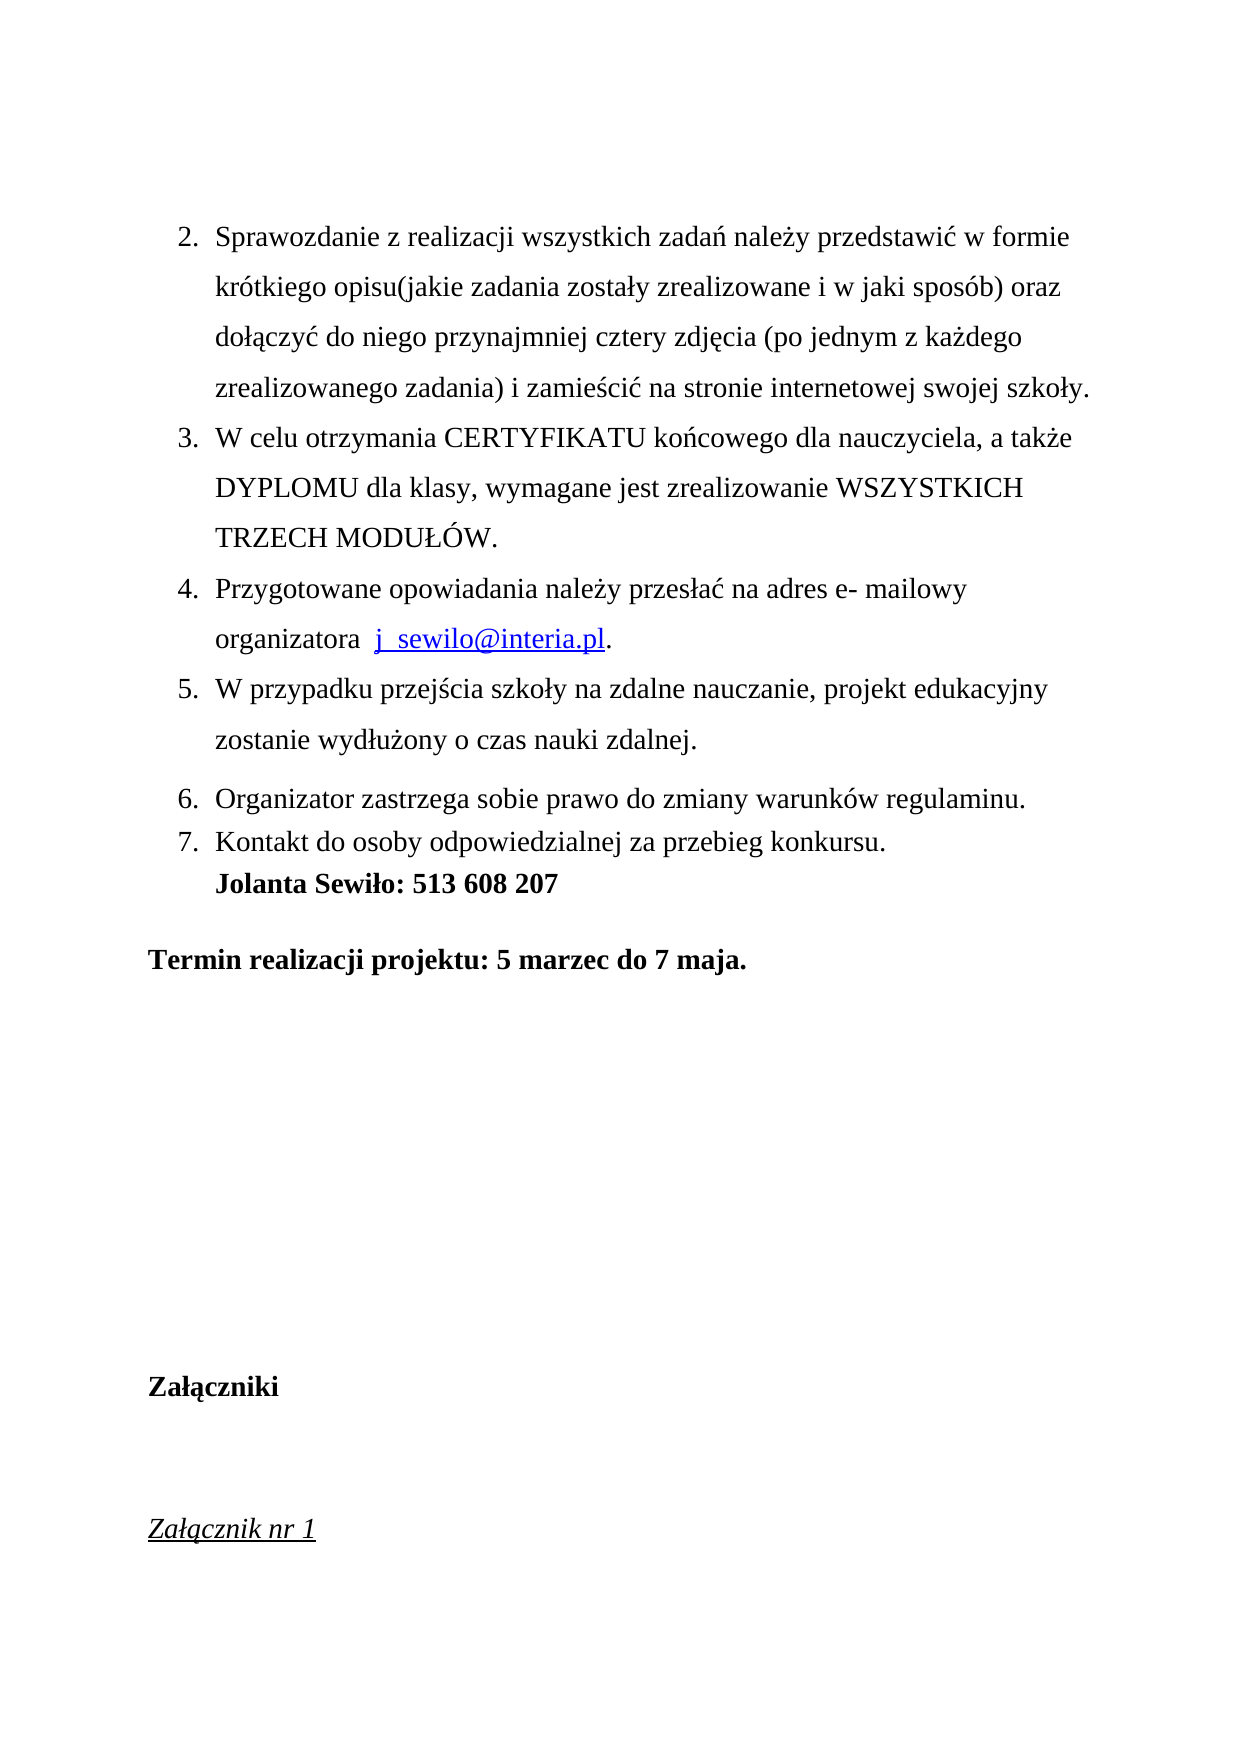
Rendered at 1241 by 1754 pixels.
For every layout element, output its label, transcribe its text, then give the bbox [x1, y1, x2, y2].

text Załączniki [148, 1369, 1093, 1403]
list Przygotowane opowiadania należy przesłać na adres e- mailowy organizatora j_sewilo@interia.pl. [177, 571, 1093, 655]
list Jolanta Sewiło: 513 608 207 [215, 857, 1093, 900]
list W celu otrzymania CERTYFIKATU końcowego dla nauczyciela, a także DYPLOMU dla klasy, wymagane jest zrealizowanie WSZYSTKICH TRZECH MODUŁÓW. [177, 420, 1093, 554]
text Załącznik nr 1 [148, 1511, 1093, 1545]
list Organizator zastrzega sobie prawo do zmiany warunków regulaminu. [177, 772, 1093, 815]
text Termin realizacji projektu: 5 marzec do 7 maja. [148, 942, 1093, 976]
list W przypadku przejścia szkoły na zdalne nauczanie, projekt edukacyjny zostanie wydłużony o czas nauki zdalnej. [177, 672, 1093, 755]
list Sprawozdanie z realizacji wszystkich zadań należy przedstawić w formie krótkiego opisu(jakie zadania zostały zrealizowane i w jaki sposób) oraz dołączyć do niego przynajmniej cztery zdjęcia (po jednym z każdego zrealizowanego zadania) i zamieścić na stronie internetowej swojej szkoły. [177, 219, 1093, 403]
list Kontakt do osoby odpowiedzialnej za przebieg konkursu. [177, 815, 1093, 857]
